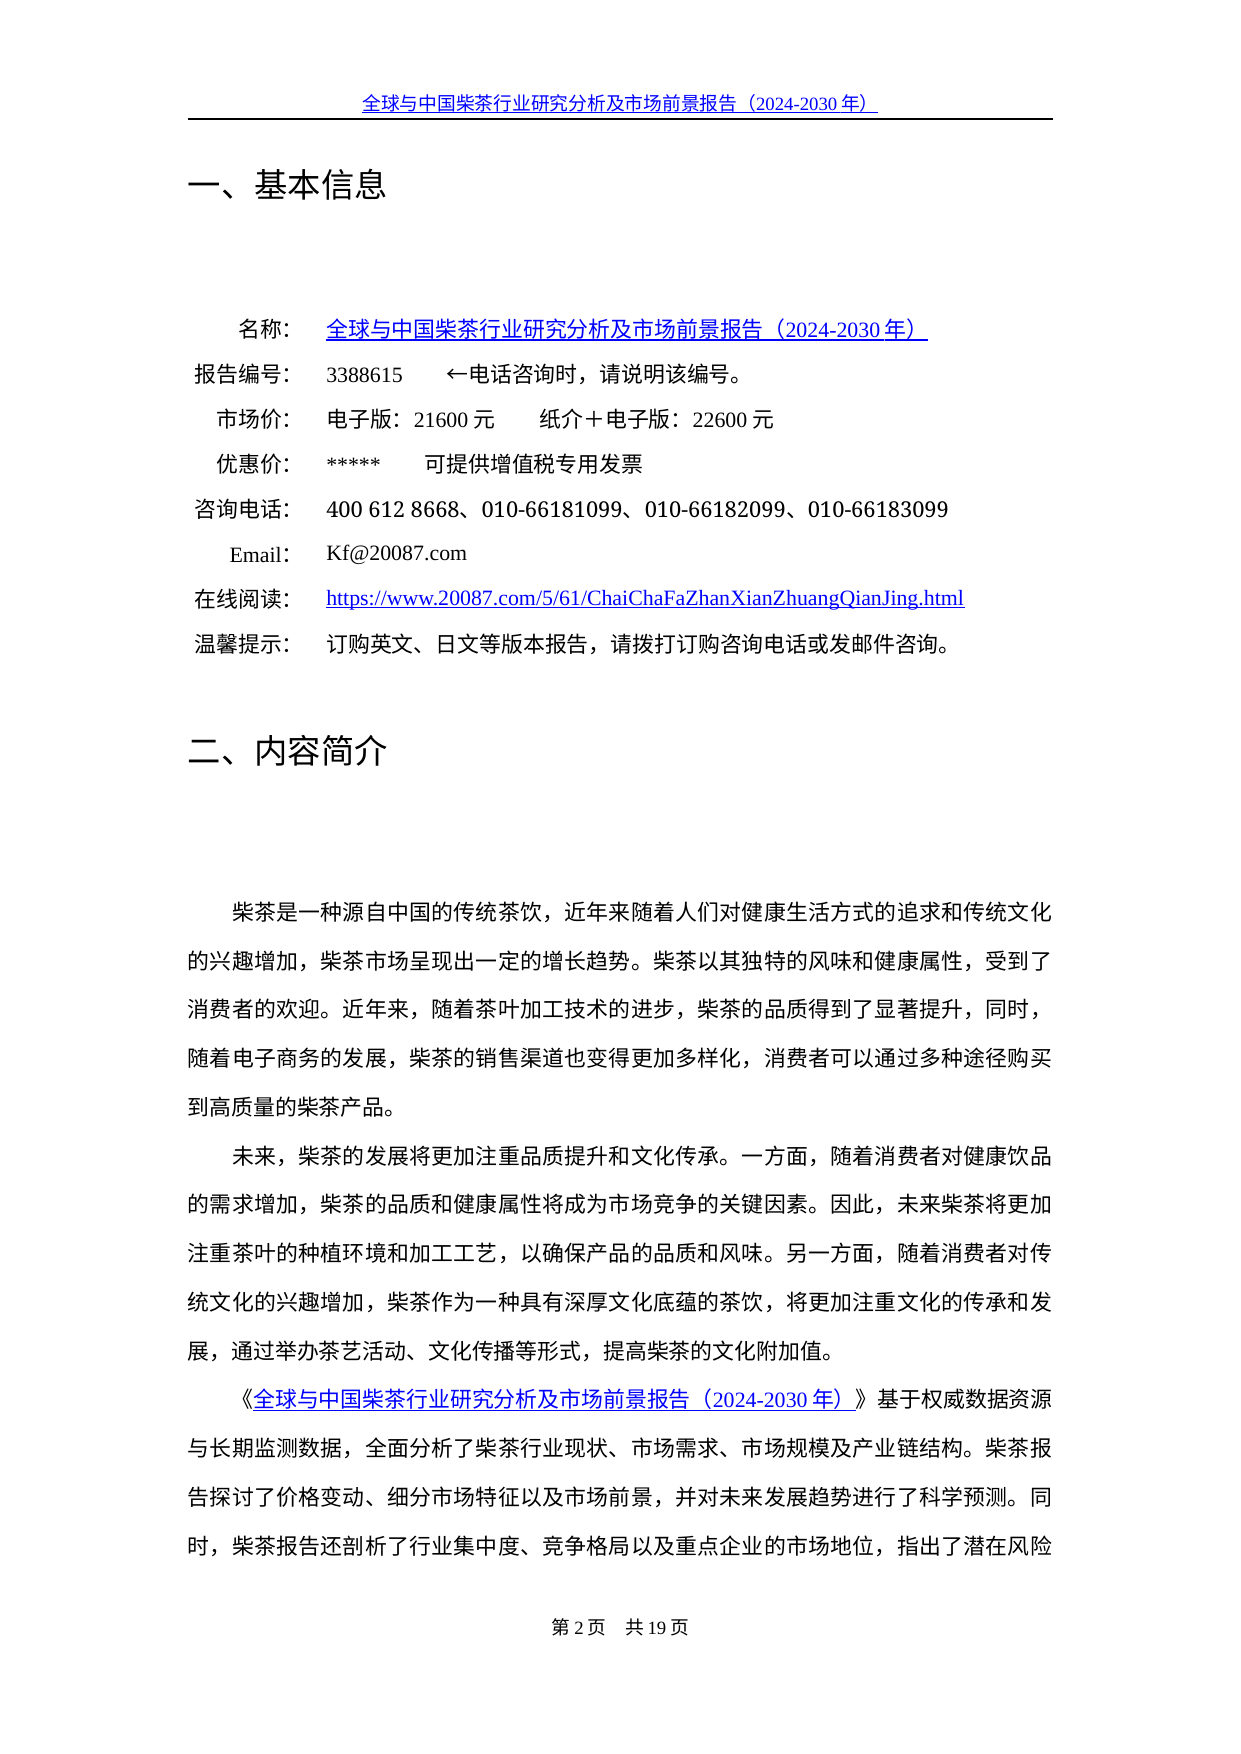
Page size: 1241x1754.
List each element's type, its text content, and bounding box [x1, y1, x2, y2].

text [187, 894, 1053, 1561]
table_cell [315, 582, 1073, 627]
table_cell 3388615 ←电话咨询时，请说明该编号。 [315, 357, 1073, 402]
table_cell 400 612 8668、010-66181099、010-66182099、010-66183099 [315, 492, 1073, 537]
table_cell 报告编号： [167, 357, 315, 402]
table_cell 在线阅读： [167, 582, 315, 627]
title 一、基本信息 [187, 150, 1053, 215]
table_cell Email： [167, 537, 315, 582]
title 二、内容简介 [187, 717, 1053, 782]
table_cell ***** 可提供增值税专用发票 [315, 447, 1073, 492]
table_cell 订购英文、日文等版本报告，请拨打订购咨询电话或发邮件咨询。 [315, 627, 1073, 672]
table_cell 市场价： [167, 402, 315, 447]
table_header 名称： [167, 312, 315, 357]
table_cell 咨询电话： [167, 492, 315, 537]
table_cell 温馨提示： [167, 627, 315, 672]
table_cell 优惠价： [167, 447, 315, 492]
table_header 全球与中国柴茶行业研究分析及市场前景报告（2024-2030年） [315, 312, 1073, 357]
table_cell 电子版：21600 元 纸介＋电子版：22600 元 [315, 402, 1073, 447]
table_cell Kf@20087.com [315, 537, 1073, 582]
